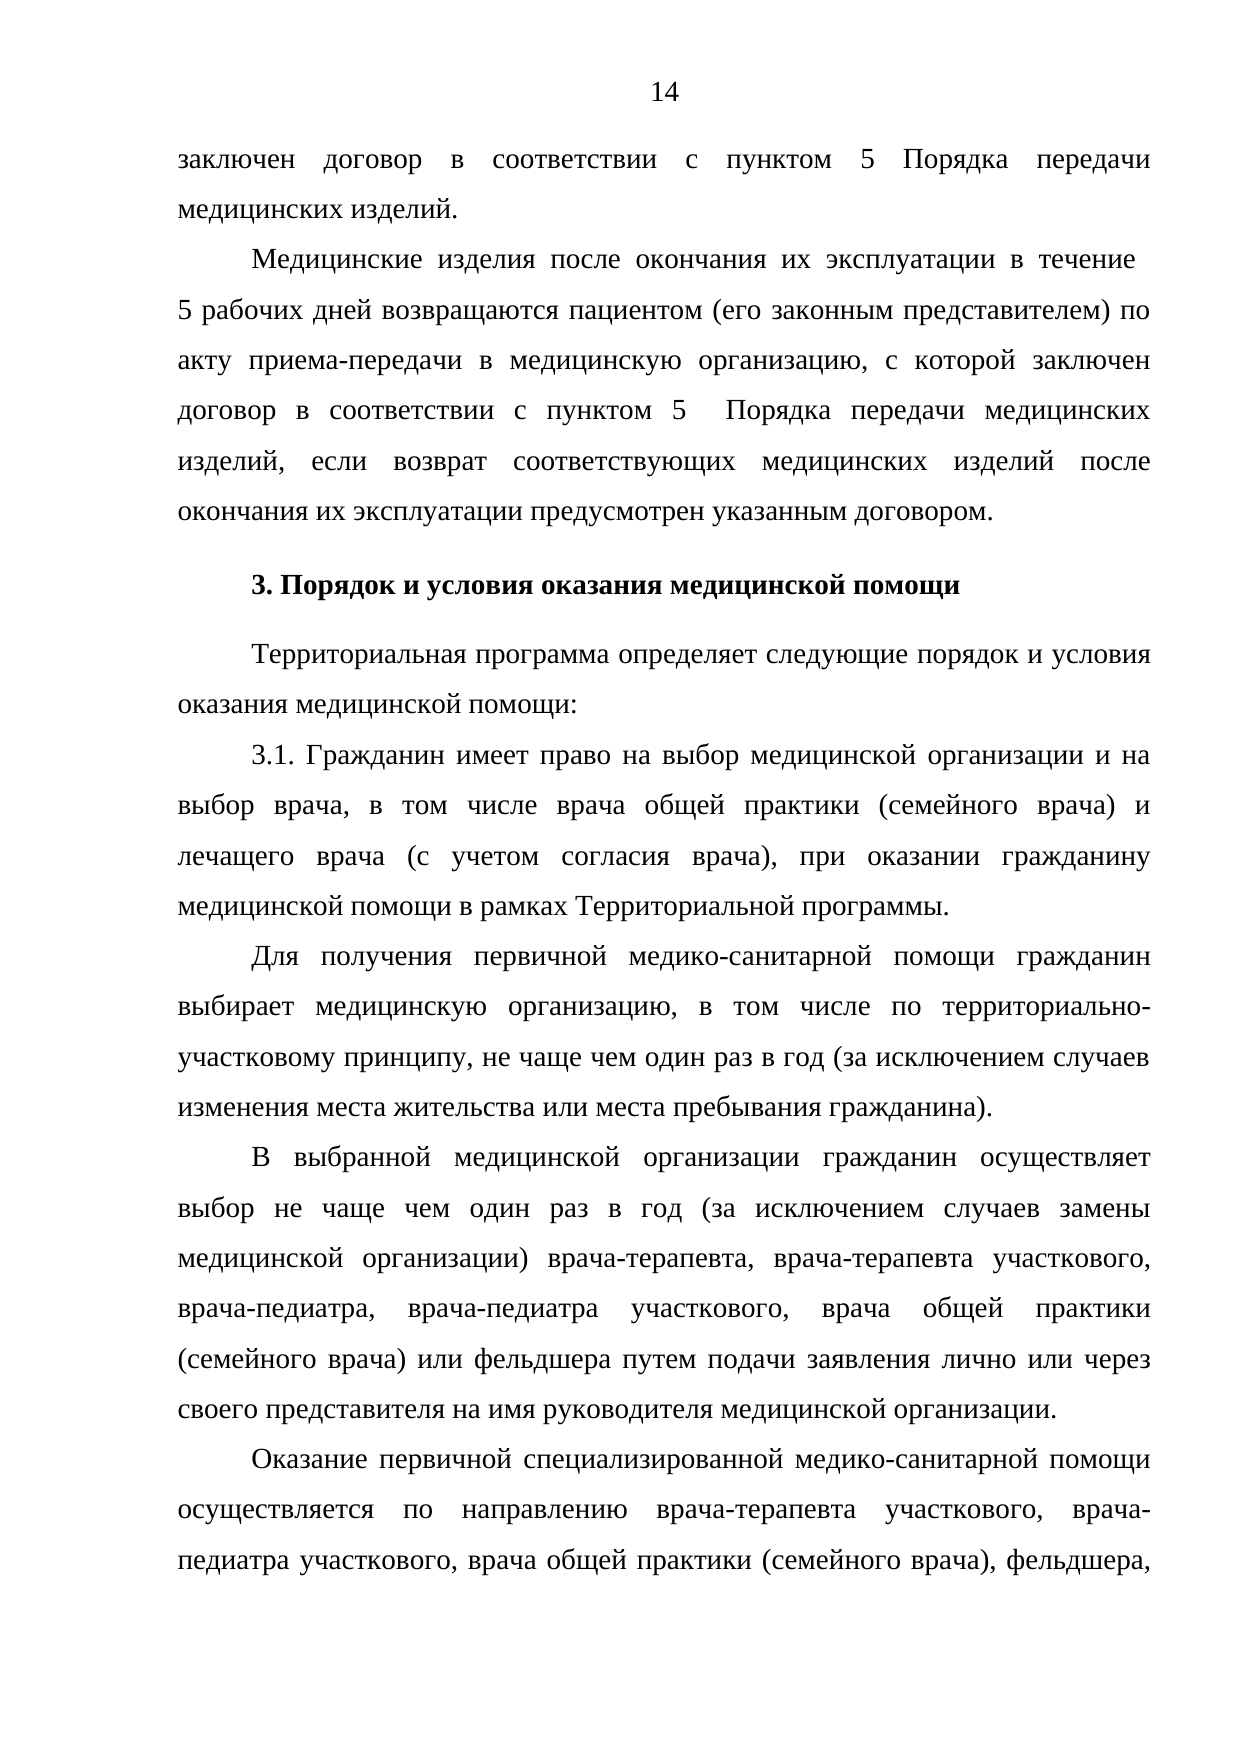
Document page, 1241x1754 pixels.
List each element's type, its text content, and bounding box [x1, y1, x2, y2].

text 3.1. Гражданин имеет право на выбор медицинской организации и на выбор врача, в том числе врача общей практики (семейного врача) и лечащего врача (с учетом согласия врача), при оказании гражданину медицинской помощи в рамках Территориальной программы. [177, 737, 1152, 921]
text 3. Порядок и условия оказания медицинской помощи [177, 560, 1152, 603]
text В выбранной медицинской организации гражданин осуществляет выбор не чаще чем один раз в год (за исключением случаев замены медицинской организации) врача-терапевта, врача-терапевта участкового, врача-педиатра, врача-педиатра участкового, врача общей практики (семейного врача) или фельдшера путем подачи заявления лично или через своего представителя на имя руководителя медицинской организации. [177, 1139, 1152, 1424]
text Медицинские изделия после окончания их эксплуатации в течение 5 рабочих дней возвращаются пациентом (его законным представителем) по акту приема-передачи в медицинскую организацию, с которой заключен договор в соответствии с пунктом 5 Порядка передачи медицинских изделий, если возврат соответствующих медицинских изделий после окончания их эксплуатации предусмотрен указанным договором. [177, 242, 1152, 527]
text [177, 141, 1152, 225]
text Для получения первичной медико-санитарной помощи гражданин выбирает медицинскую организацию, в том числе по территориально-участковому принципу, не чаще чем один раз в год (за исключением случаев изменения места жительства или места пребывания гражданина). [177, 938, 1152, 1123]
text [177, 1441, 1152, 1576]
text Территориальная программа определяет следующие порядок и условия оказания медицинской помощи: [177, 636, 1152, 720]
